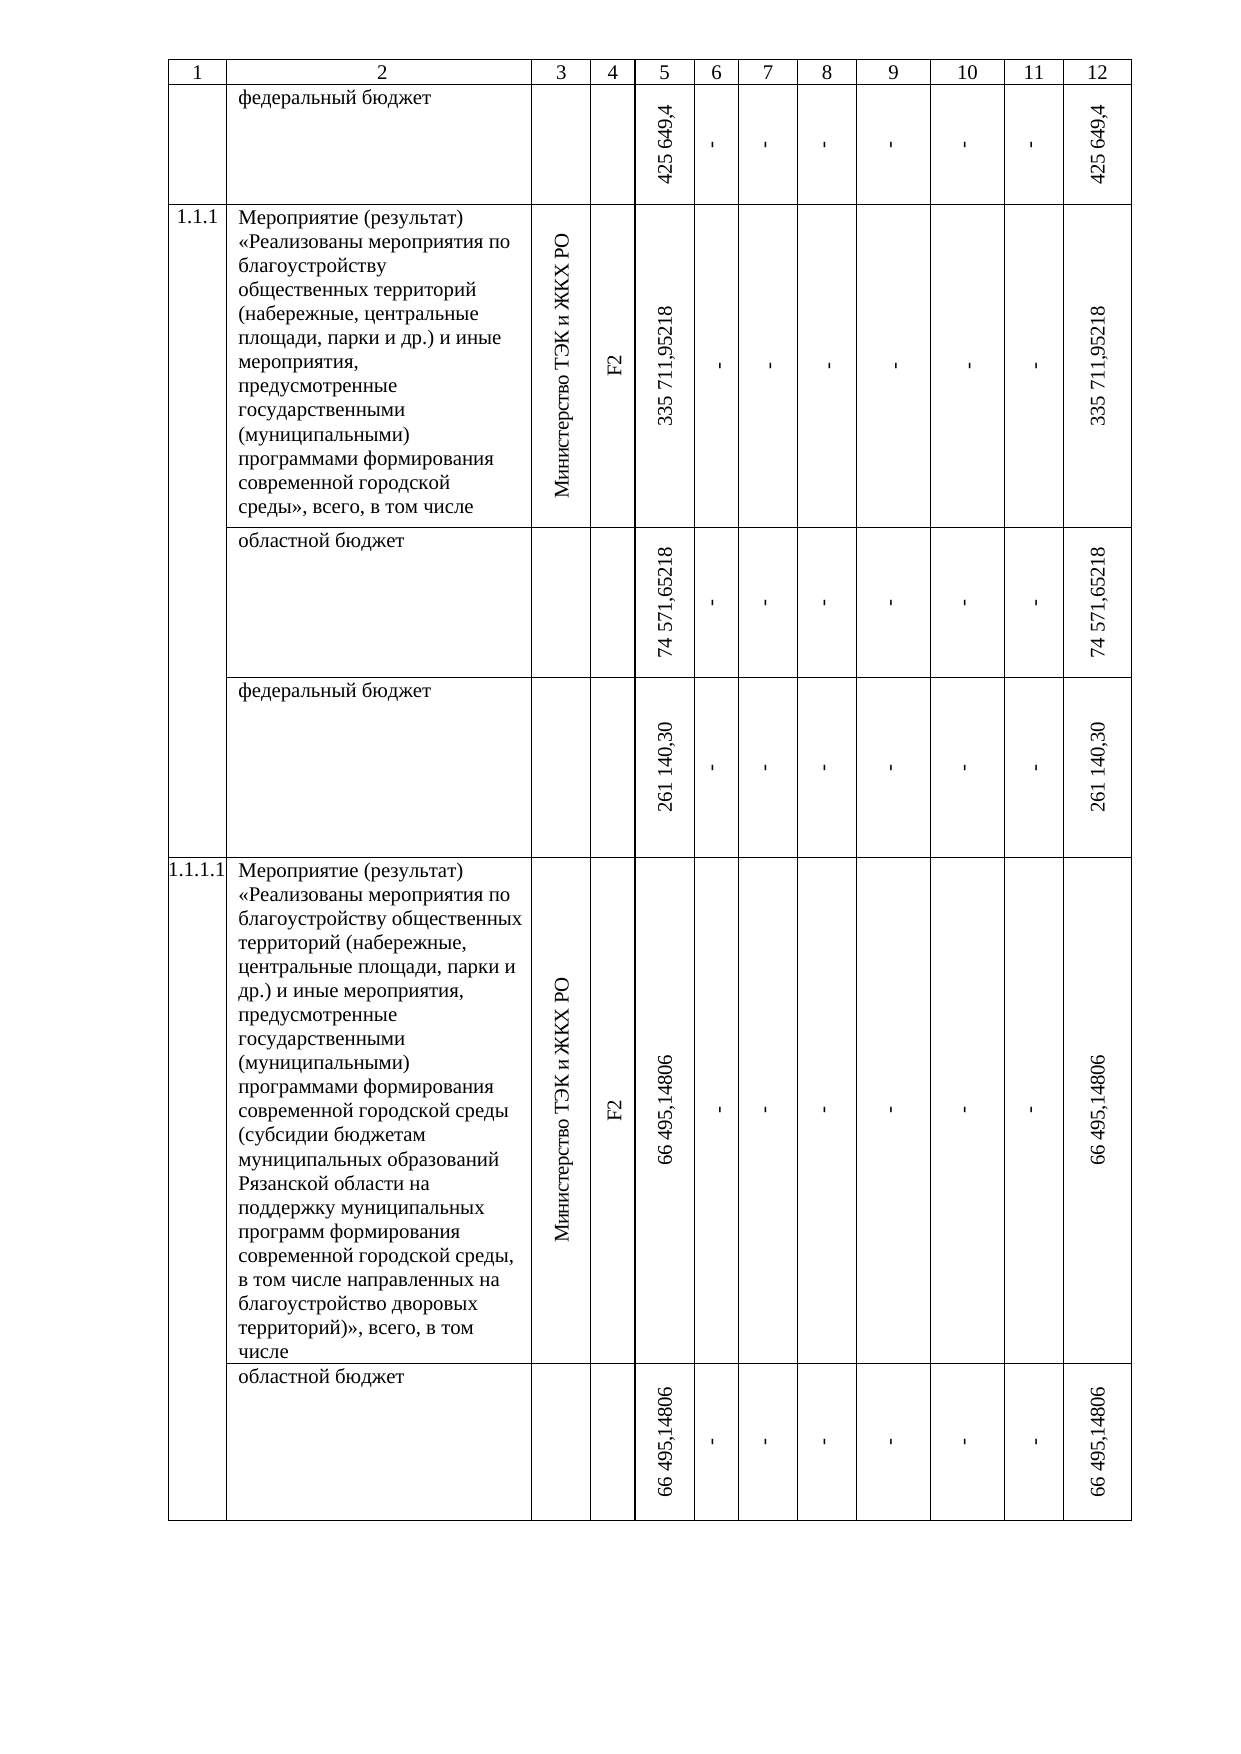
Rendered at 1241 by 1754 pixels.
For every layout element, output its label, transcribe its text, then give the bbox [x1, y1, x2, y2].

table_cell - [739, 528, 797, 677]
table_cell - [857, 85, 930, 204]
table_cell [591, 85, 634, 204]
table_cell [591, 1364, 634, 1520]
table_cell [591, 678, 634, 857]
table_cell - [857, 858, 930, 1363]
table_cell - [695, 1364, 738, 1520]
table_cell [532, 678, 590, 857]
table_cell - [1005, 678, 1063, 857]
table_cell [532, 528, 590, 677]
table_header 7 [739, 60, 797, 84]
table_cell Министерство ТЭК и ЖКХ РО [532, 858, 590, 1363]
table_cell - [798, 205, 856, 527]
table_cell [532, 1364, 590, 1520]
table_cell 335 711,95218 [1064, 205, 1131, 527]
table_cell - [931, 678, 1004, 857]
table_cell - [931, 85, 1004, 204]
table_cell - [739, 678, 797, 857]
table_cell - [798, 1364, 856, 1520]
table_cell 425 649,4 [1064, 85, 1131, 204]
table_cell областной бюджет [227, 1364, 531, 1520]
table_header 8 [798, 60, 856, 84]
table_cell - [695, 858, 738, 1363]
table_cell 261 140,30 [636, 678, 694, 857]
table_cell - [857, 528, 930, 677]
table_header 4 [591, 60, 634, 84]
table_cell федеральный бюджет [227, 678, 531, 857]
table_cell [591, 528, 634, 677]
table_cell - [695, 528, 738, 677]
table_header 1 [169, 60, 226, 84]
table_cell - [695, 85, 738, 204]
table_cell областной бюджет [227, 528, 531, 677]
table_header 9 [857, 60, 930, 84]
table_cell - [857, 678, 930, 857]
table_cell 74 571,65218 [636, 528, 694, 677]
table_cell 66 495,14806 [1064, 858, 1131, 1363]
table_cell F2 [591, 858, 634, 1363]
table_header 11 [1005, 60, 1063, 84]
table_cell Мероприятие (результат) «Реализованы мероприятия по благоустройству общественных территорий (набережные, центральные площади, парки и др.) и иные мероприятия, предусмотренные государственными (муниципальными) программами формирования современной городской среды (субсидии бюджетам муниципальных образований Рязанской области на поддержку муниципальных программ формирования современной городской среды, в том числе направленных на благоустройство дворовых территорий)», всего, в том числе [227, 858, 531, 1363]
table_cell 425 649,4 [636, 85, 694, 204]
table_cell 335 711,95218 [636, 205, 694, 527]
table_cell - [1005, 205, 1063, 527]
table_header 6 [695, 60, 738, 84]
table_header 2 [227, 60, 531, 84]
table_cell 1.1.1.1 [169, 858, 226, 1520]
table_cell - [695, 205, 738, 527]
table_cell - [1005, 528, 1063, 677]
table_cell - [931, 1364, 1004, 1520]
table_cell 66 495,14806 [636, 1364, 694, 1520]
table_cell Мероприятие (результат) «Реализованы мероприятия по благоустройству общественных территорий (набережные, центральные площади, парки и др.) и иные мероприятия, предусмотренные государственными (муниципальными) программами формирования современной городской среды», всего, в том числе [227, 205, 531, 527]
table_cell - [739, 205, 797, 527]
table_cell - [1005, 858, 1063, 1363]
table_cell - [695, 678, 738, 857]
table_cell - [798, 678, 856, 857]
table_header 12 [1064, 60, 1131, 84]
table_header 3 [532, 60, 590, 84]
table_cell - [931, 205, 1004, 527]
table_cell - [1005, 1364, 1063, 1520]
table_cell - [798, 858, 856, 1363]
table_cell 66 495,14806 [1064, 1364, 1131, 1520]
table_cell - [931, 528, 1004, 677]
table_cell 1.1.1 [169, 205, 226, 857]
table_cell - [857, 205, 930, 527]
table_cell 66 495,14806 [636, 858, 694, 1363]
table_header 5 [636, 60, 694, 84]
table_cell Министерство ТЭК и ЖКХ РО [532, 205, 590, 527]
table_cell - [798, 85, 856, 204]
table_cell - [931, 858, 1004, 1363]
table_cell F2 [591, 205, 634, 527]
table_cell - [798, 528, 856, 677]
table_cell федеральный бюджет [227, 85, 531, 204]
table_cell - [739, 1364, 797, 1520]
table_header 10 [931, 60, 1004, 84]
table_cell 74 571,65218 [1064, 528, 1131, 677]
table_cell 261 140,30 [1064, 678, 1131, 857]
table_cell - [739, 85, 797, 204]
table_cell - [1005, 85, 1063, 204]
table_cell [532, 85, 590, 204]
table_cell - [857, 1364, 930, 1520]
table_cell - [739, 858, 797, 1363]
